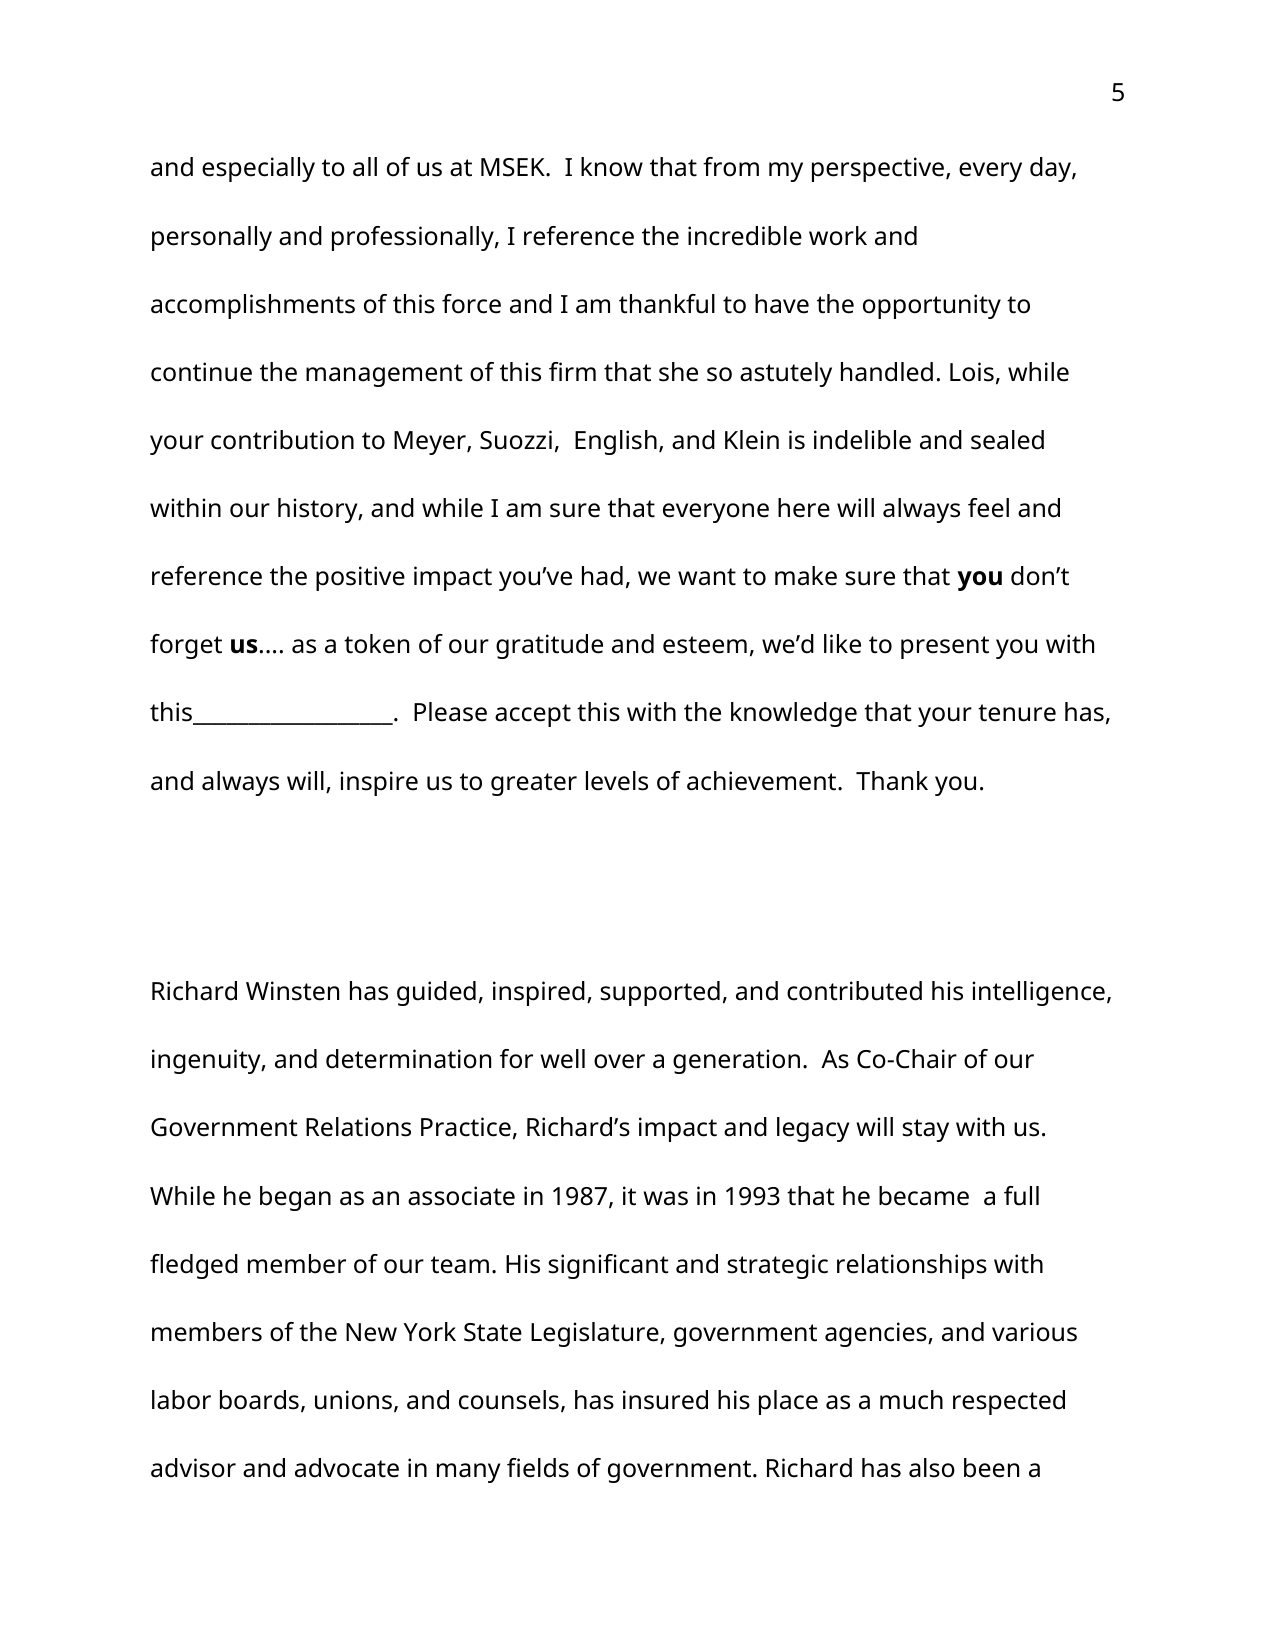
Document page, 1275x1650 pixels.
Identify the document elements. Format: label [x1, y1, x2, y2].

text [150, 150, 1125, 797]
text [150, 974, 1125, 1485]
